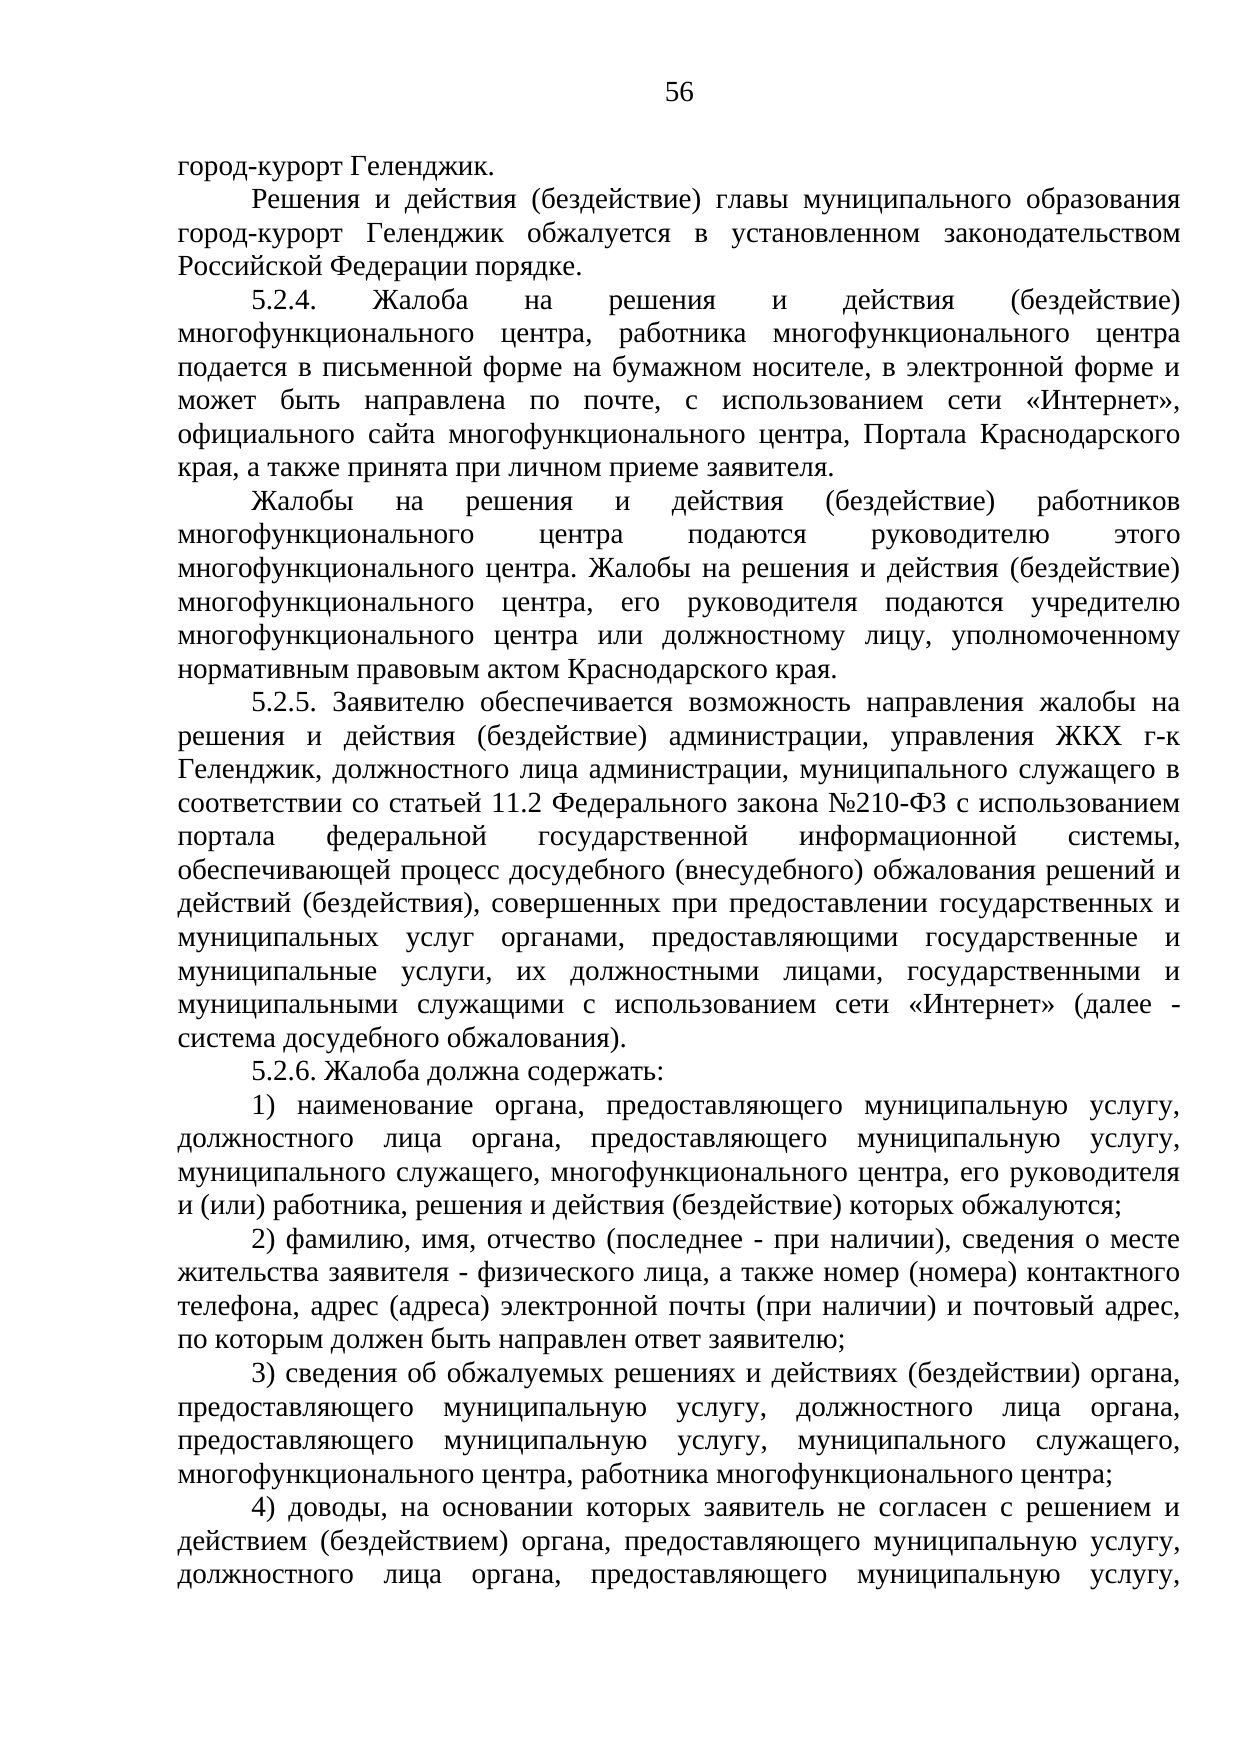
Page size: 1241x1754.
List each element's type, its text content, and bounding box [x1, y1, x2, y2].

text 3) сведения об обжалуемых решениях и действиях (бездействии) органа, предоставляющего муниципальную услугу, должностного лица органа, предоставляющего муниципальную услугу, муниципального служащего, многофункционального центра, работника многофункционального центра; [177, 1355, 1181, 1489]
text 5.2.5. Заявителю обеспечивается возможность направления жалобы на решения и действия (бездействие) администрации, управления ЖКХ г-к Геленджик, должностного лица администрации, муниципального служащего в соответствии со статьей 11.2 Федерального закона №210-ФЗ с использованием портала федеральной государственной информационной системы, обеспечивающей процесс досудебного (внесудебного) обжалования решений и действий (бездействия), совершенных при предоставлении государственных и муниципальных услуг органами, предоставляющими государственные и муниципальные услуги, их должностными лицами, государственными и муниципальными служащими с использованием сети «Интернет» (далее - система досудебного обжалования). [177, 684, 1181, 1053]
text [177, 148, 1181, 181]
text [177, 1489, 1181, 1590]
text Жалобы на решения и действия (бездействие) работников многофункционального центра подаются руководителю этого многофункционального центра. Жалобы на решения и действия (бездействие) многофункционального центра, его руководителя подаются учредителю многофункционального центра или должностному лицу, уполномоченному нормативным правовым актом Краснодарского края. [177, 483, 1181, 684]
text 1) наименование органа, предоставляющего муниципальную услугу, должностного лица органа, предоставляющего муниципальную услугу, муниципального служащего, многофункционального центра, его руководителя и (или) работника, решения и действия (бездействие) которых обжалуются; [177, 1087, 1181, 1221]
text Решения и действия (бездействие) главы муниципального образования город-курорт Геленджик обжалуется в установленном законодательством Российской Федерации порядке. [177, 181, 1181, 282]
text 2) фамилию, имя, отчество (последнее - при наличии), сведения о месте жительства заявителя - физического лица, а также номер (номера) контактного телефона, адрес (адреса) электронной почты (при наличии) и почтовый адрес, по которым должен быть направлен ответ заявителю; [177, 1221, 1181, 1355]
text 5.2.4. Жалоба на решения и действия (бездействие) многофункционального центра, работника многофункционального центра подается в письменной форме на бумажном носителе, в электронной форме и может быть направлена по почте, с использованием сети «Интернет», официального сайта многофункционального центра, Портала Краснодарского края, а также принята при личном приеме заявителя. [177, 282, 1181, 483]
text 5.2.6. Жалоба должна содержать: [177, 1053, 1181, 1087]
